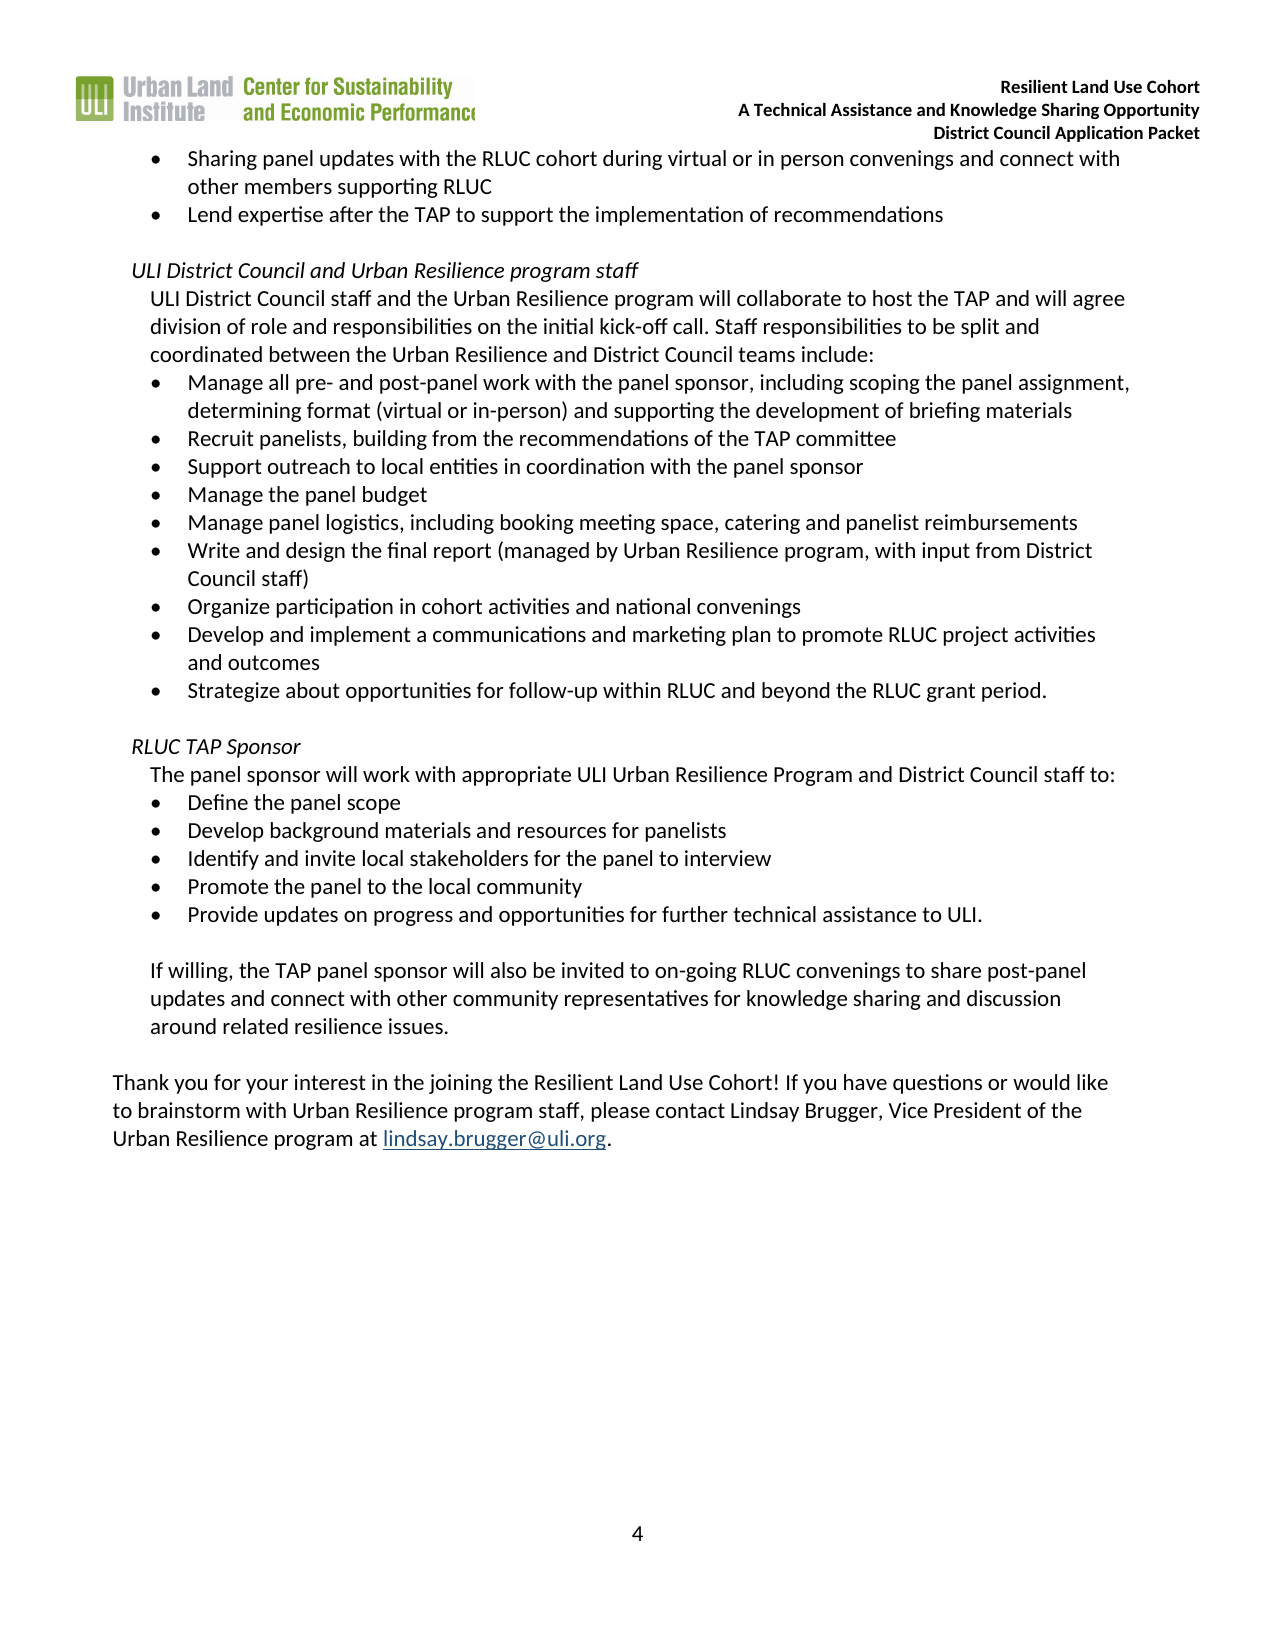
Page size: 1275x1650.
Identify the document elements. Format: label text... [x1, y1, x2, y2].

picture [75, 76, 475, 121]
text RLUC TAP Sponsor [131, 732, 1134, 760]
text ULI District Council staff and the Urban Resilience program will collaborate to host the TAP and will agree division of role and responsibilities on the initial kick-off call. Staff responsibilities to be split and coordinated between the Urban Resilience and District Council teams include: [150, 284, 1134, 368]
list Provide updates on progress and opportunities for further technical assistance to ULI. [150, 900, 1134, 928]
list Strategize about opportunities for follow-up within RLUC and beyond the RLUC grant period. [150, 676, 1134, 704]
list Lend expertise after the TAP to support the implementation of recommendations [150, 200, 1134, 228]
list Promote the panel to the local community [150, 872, 1134, 900]
list Manage all pre- and post-panel work with the panel sponsor, including scoping the panel assignment, determining format (virtual or in-person) and supporting the development of briefing materials [150, 368, 1134, 424]
list Recruit panelists, building from the recommendations of the TAP committee [150, 424, 1134, 452]
list Manage panel logistics, including booking meeting space, catering and panelist reimbursements [150, 508, 1134, 536]
list Support outreach to local entities in coordination with the panel sponsor [150, 452, 1134, 480]
list Write and design the final report (managed by Urban Resilience program, with input from District Council staff) [150, 536, 1134, 592]
list Define the panel scope [150, 788, 1134, 816]
text ULI District Council and Urban Resilience program staff [131, 256, 1134, 284]
list Sharing panel updates with the RLUC cohort during virtual or in person convenings and connect with other members supporting RLUC [150, 144, 1134, 200]
text If willing, the TAP panel sponsor will also be invited to on-going RLUC convenings to share post-panel updates and connect with other community representatives for knowledge sharing and discussion around related resilience issues. [150, 956, 1134, 1040]
list Manage the panel budget [150, 480, 1134, 508]
text Thank you for your interest in the joining the Resilient Land Use Cohort! If you have questions or would like to brainstorm with Urban Resilience program staff, please contact Lindsay Brugger, Vice President of the Urban Resilience program at lindsay.brugger@uli.org. [112, 1068, 1134, 1152]
list Develop and implement a communications and marketing plan to promote RLUC project activities and outcomes [150, 620, 1134, 676]
list Organize participation in cohort activities and national convenings [150, 592, 1134, 620]
text The panel sponsor will work with appropriate ULI Urban Resilience Program and District Council staff to: [150, 760, 1134, 788]
list Identify and invite local stakeholders for the panel to interview [150, 844, 1134, 872]
list Develop background materials and resources for panelists [150, 816, 1134, 844]
